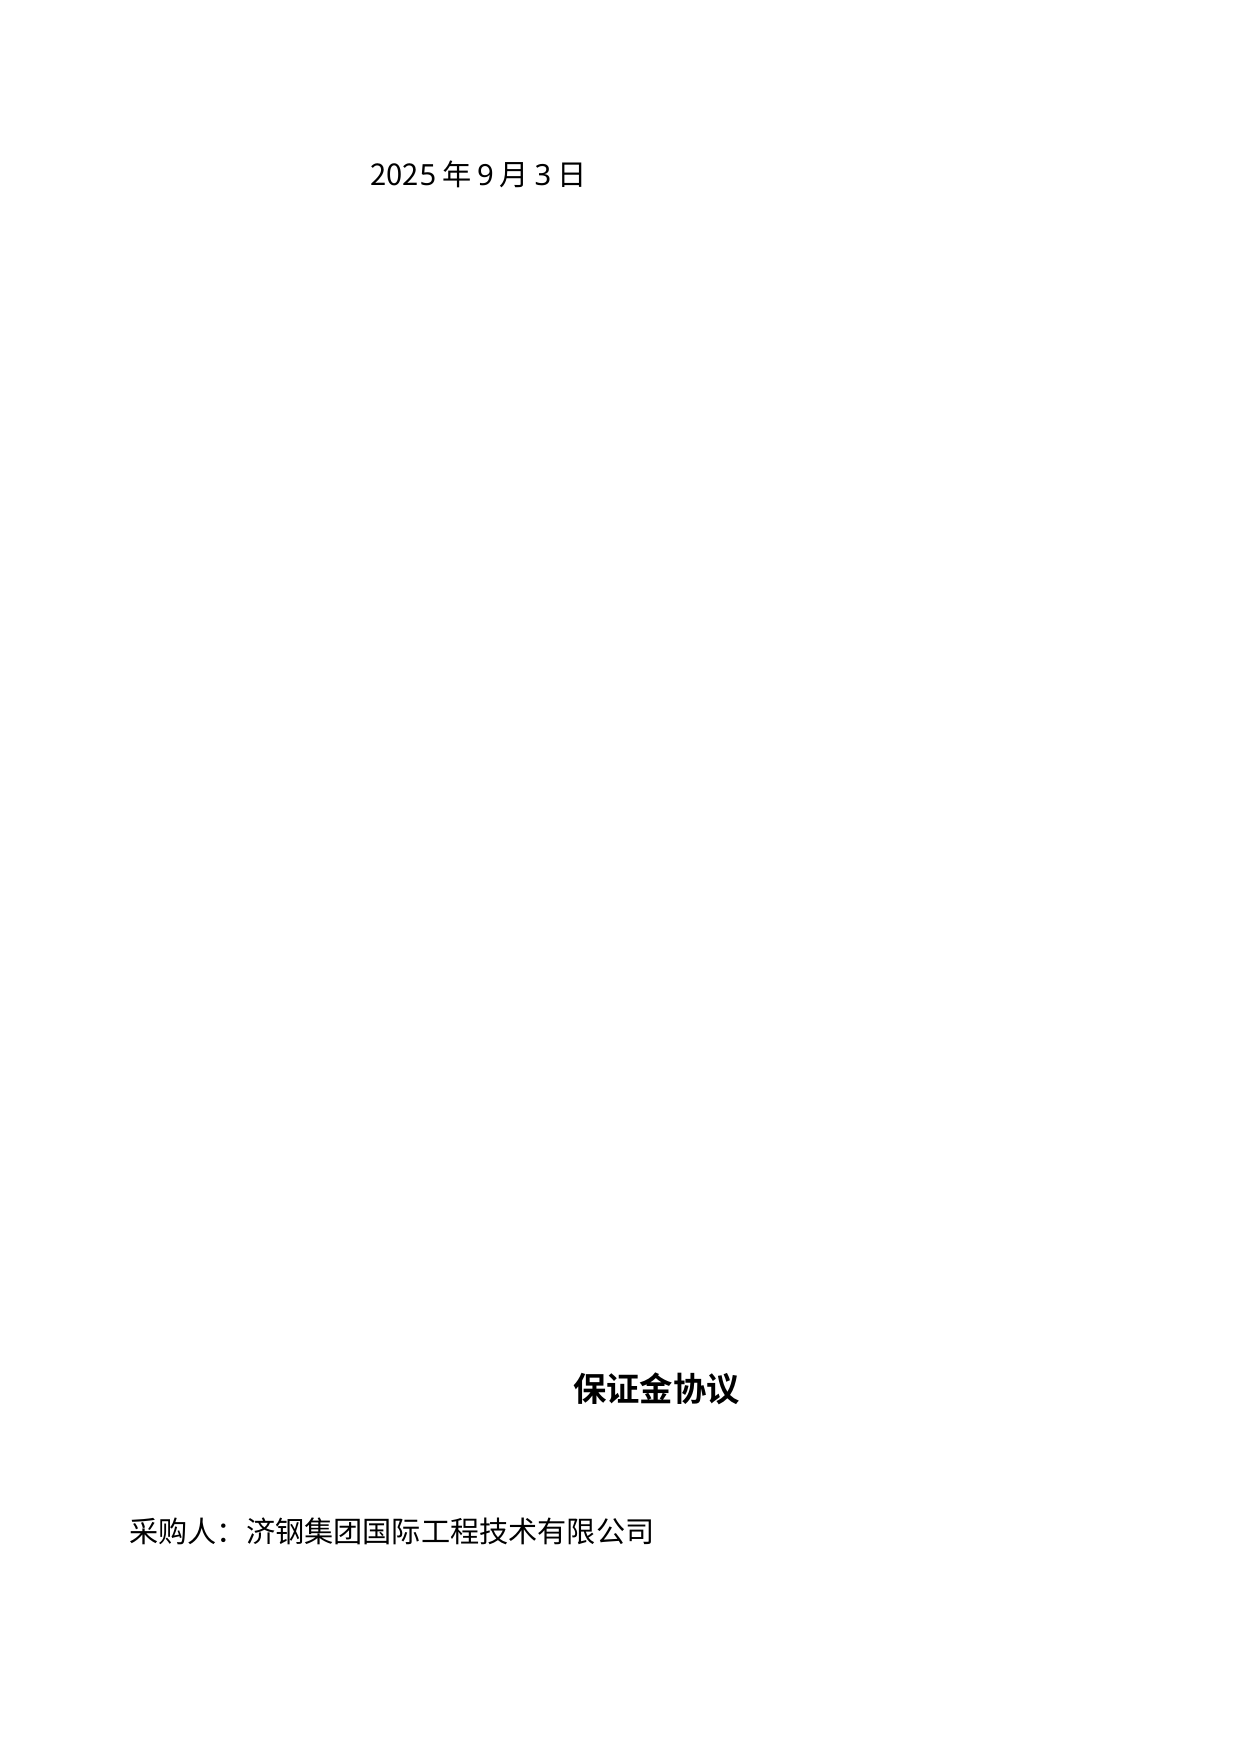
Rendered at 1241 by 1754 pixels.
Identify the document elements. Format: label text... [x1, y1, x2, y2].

text 保证金协议 [71, 1355, 1169, 1420]
text 采购人：济钢集团国际工程技术有限公司 [71, 1498, 1169, 1563]
text 2025年9月3日 [71, 140, 1169, 205]
